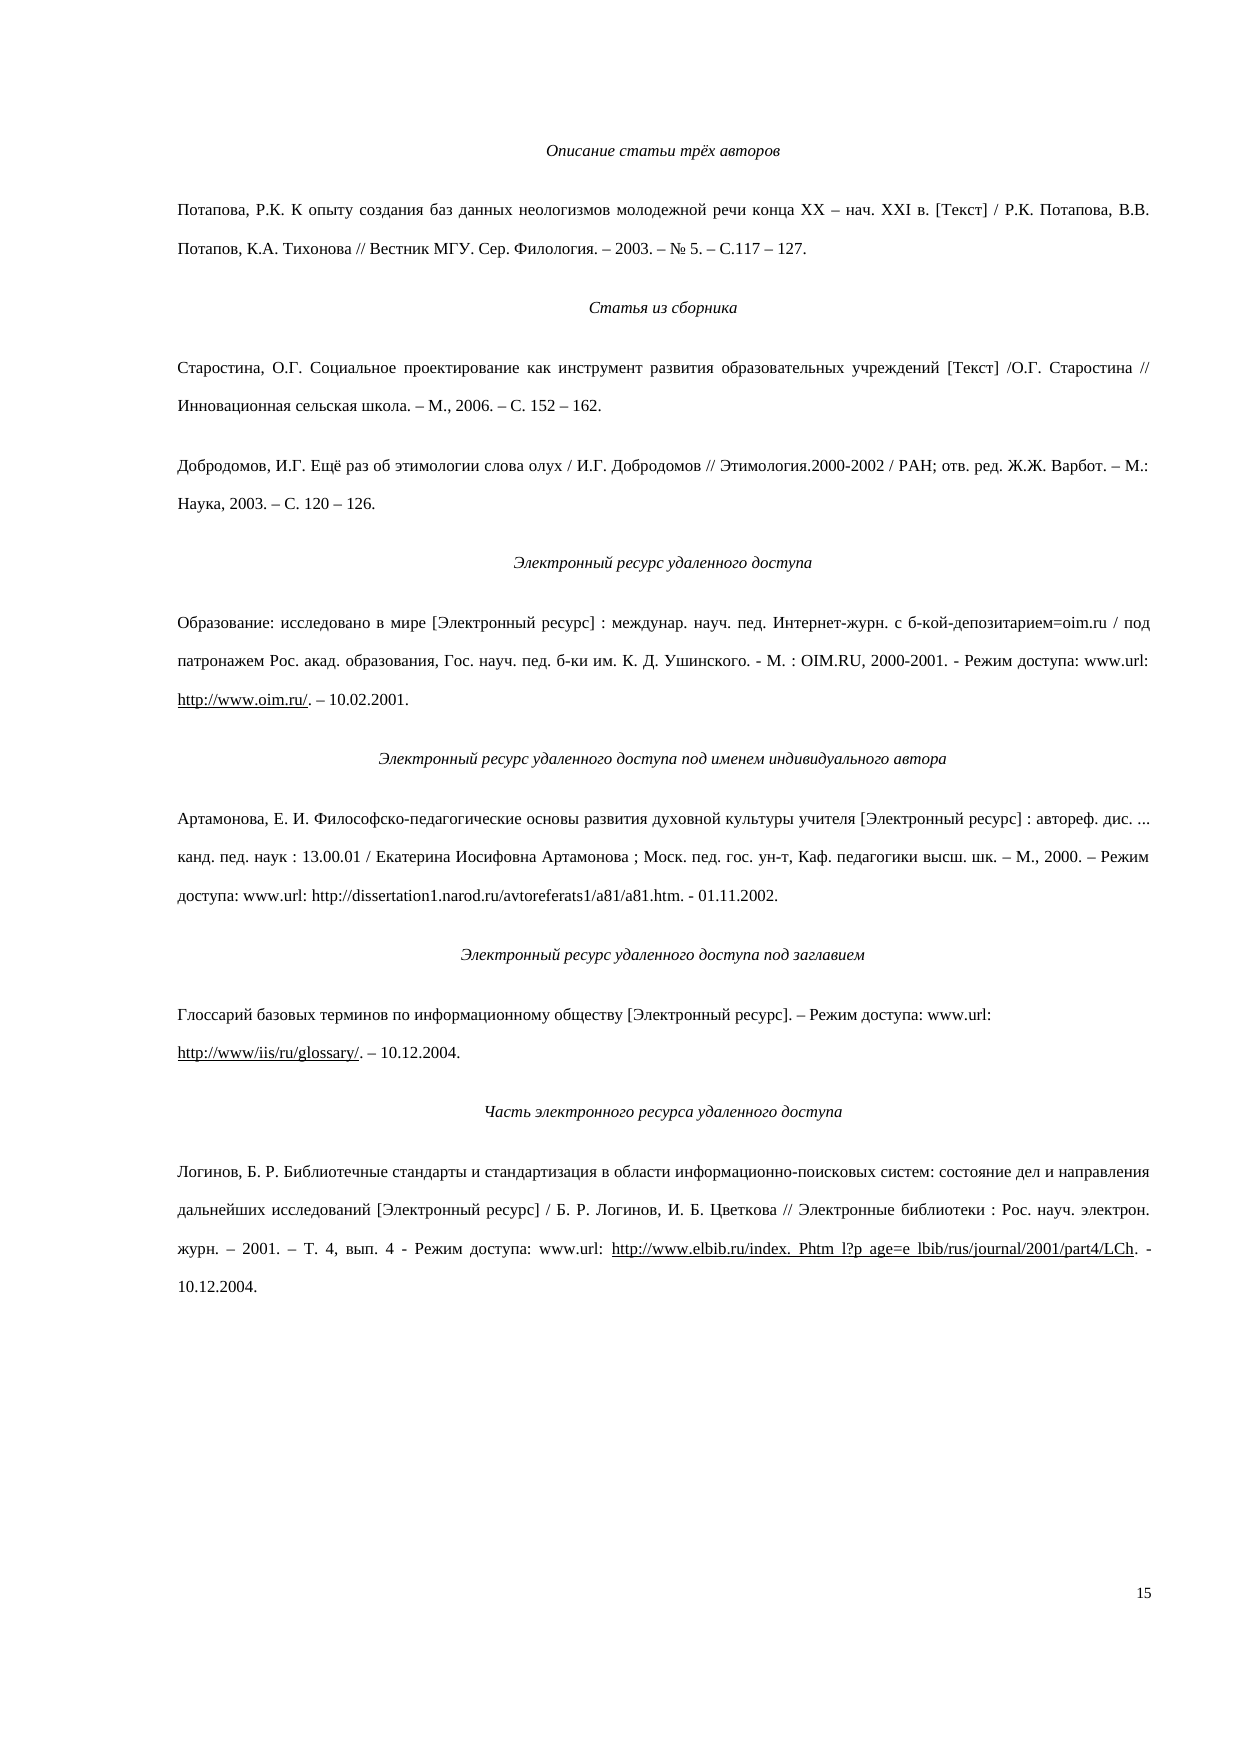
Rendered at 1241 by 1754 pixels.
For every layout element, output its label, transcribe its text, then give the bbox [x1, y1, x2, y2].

text Электронный ресурс удаленного доступа [177, 539, 1152, 573]
text Логинов, Б. Р. Библиотечные стандарты и стандартизация в области информационно-поисковых систем: состояние дел и направления дальнейших исследований [Электронный ресурс] / Б. Р. Логинов, И. Б. Цветкова // Электронные библиотеки : Рос. науч. электрон. журн. – 2001. – Т. 4, вып. 4 - Режим доступа: www.url: http://www.elbib.ru/index. Phtm l?p age=e lbib/rus/journal/2001/part4/LCh. - 10.12.2004. [177, 1147, 1152, 1297]
text Глоссарий базовых терминов по информационному обществу [Электронный ресурс]. – Режим доступа: www.url: http://www/iis/ru/glossary/. – 10.12.2004. [177, 990, 1152, 1062]
text Артамонова, Е. И. Философско-педагогические основы развития духовной культуры учителя [Электронный ресурс] : автореф. дис. ... канд. пед. наук : 13.00.01 / Екатерина Иосифовна Артамонова ; Моск. пед. гос. ун-т, Каф. педагогики высш. шк. – М., 2000. – Режим доступа: www.url: http://dissertation1.narod.ru/avtoreferats1/a81/a81.htm. - 01.11.2002. [177, 794, 1152, 905]
text Образование: исследовано в мире [Электронный ресурс] : междунар. науч. пед. Интернет-журн. с б-кой-депозитарием=oim.ru / под патронажем Рос. акад. образования, Гос. науч. пед. б-ки им. К. Д. Ушинского. - М. : OIM.RU, 2000-2001. - Режим доступа: www.url: http://www.oim.ru/. – 10.02.2001. [177, 598, 1152, 709]
text Электронный ресурс удаленного доступа под заглавием [177, 931, 1152, 964]
text Часть электронного ресурса удаленного доступа [177, 1088, 1152, 1122]
text Добродомов, И.Г. Ещё раз об этимологии слова олух / И.Г. Добродомов // Этимология.2000-2002 / РАН; отв. ред. Ж.Ж. Варбот. – М.: Наука, 2003. – С. 120 – 126. [177, 441, 1152, 513]
text Статья из сборника [177, 284, 1152, 317]
text Потапова, Р.К. К опыту создания баз данных неологизмов молодежной речи конца ХХ – нач. ХХI в. [Текст] / Р.К. Потапова, В.В. Потапов, К.А. Тихонова // Вестник МГУ. Сер. Филология. – 2003. – № 5. – С.117 – 127. [177, 186, 1152, 258]
text Старостина, О.Г. Социальное проектирование как инструмент развития образовательных учреждений [Текст] /О.Г. Старостина // Инновационная сельская школа. – М., 2006. – С. 152 – 162. [177, 343, 1152, 415]
text Электронный ресурс удаленного доступа под именем индивидуального автора [177, 735, 1152, 768]
text Описание статьи трёх авторов [177, 127, 1152, 160]
